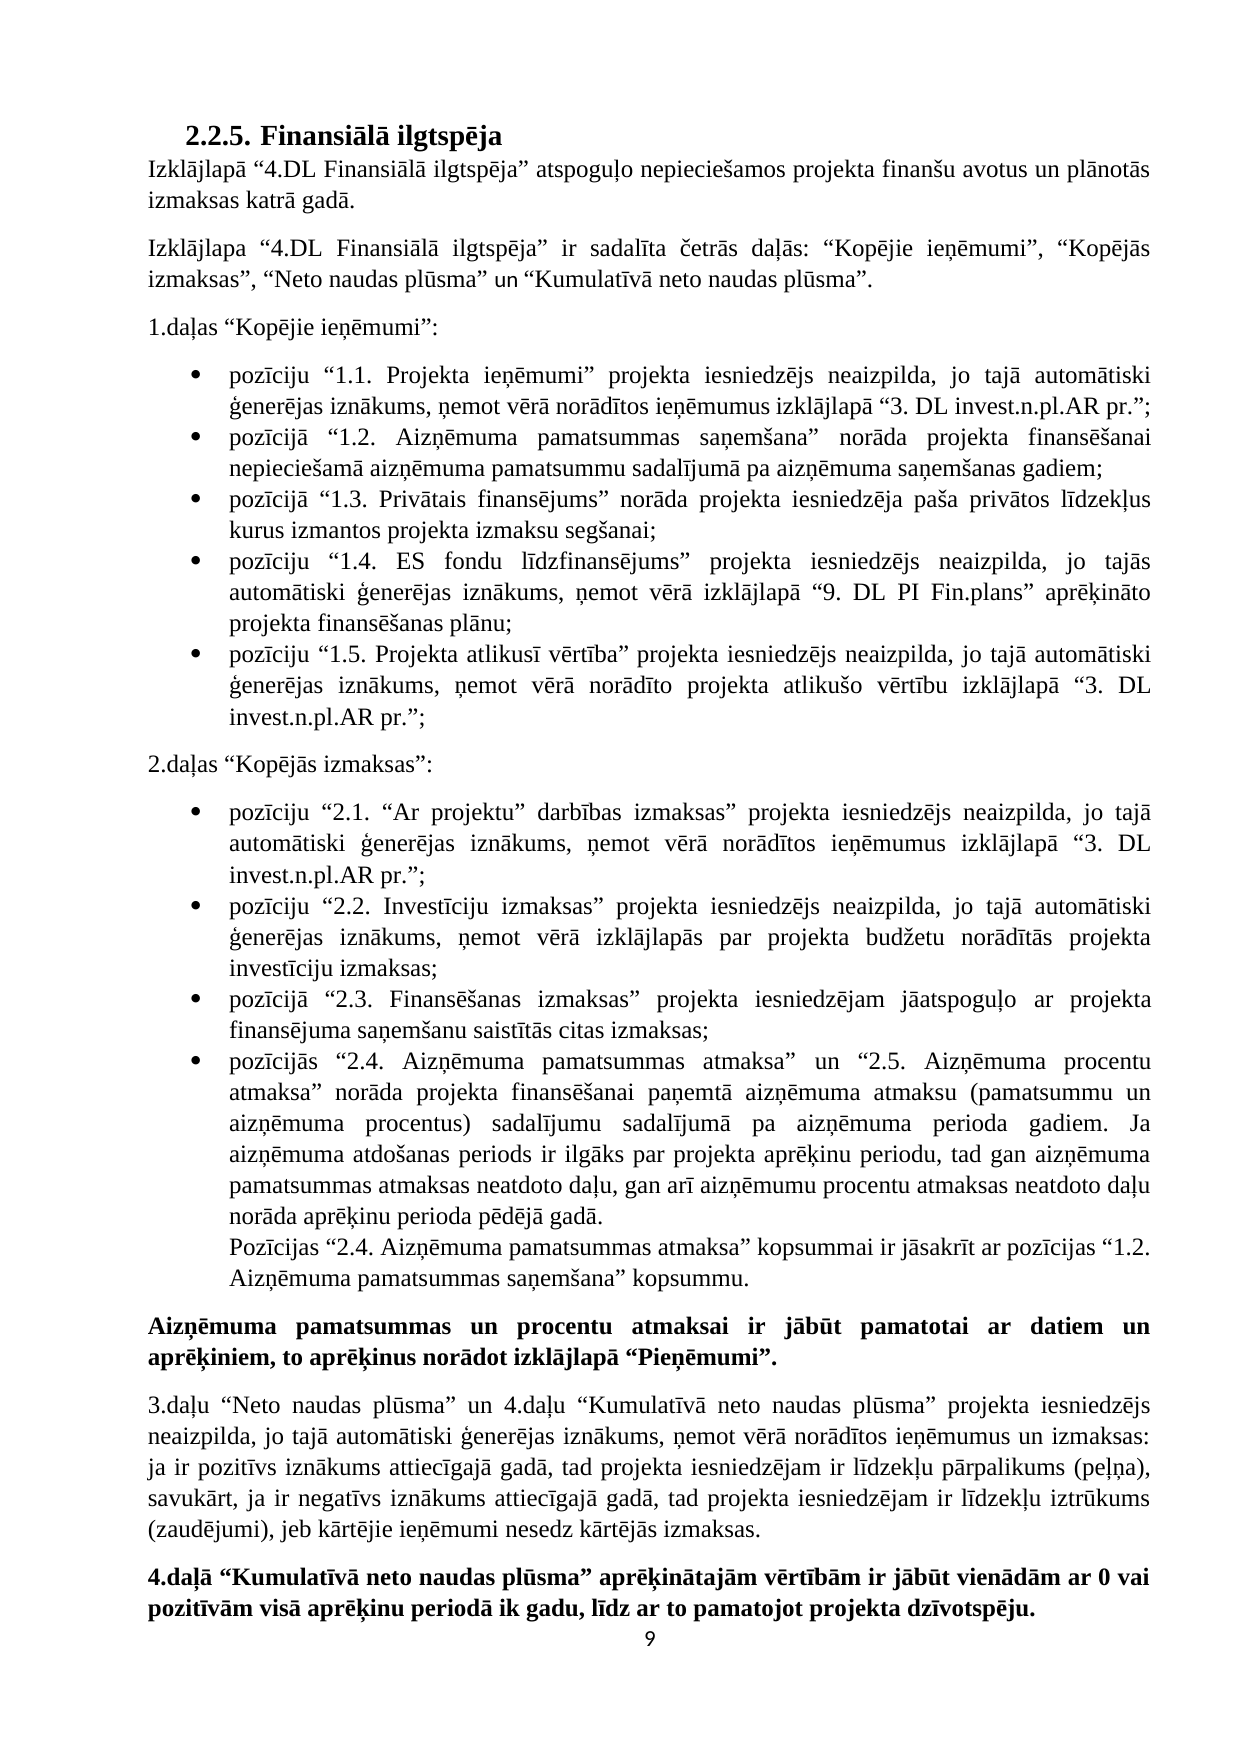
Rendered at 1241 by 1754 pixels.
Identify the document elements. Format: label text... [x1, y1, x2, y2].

list pozīciju “1.5. Projekta atlikusī vērtība” projekta iesniedzējs neaizpilda, jo tajā automātiski ģenerējas iznākums, ņemot vērā norādīto projekta atlikušo vērtību izklājlapā “3. DL invest.n.pl.AR pr.”; [191, 639, 1152, 731]
text 3.daļu “Neto naudas plūsma” un 4.daļu “Kumulatīvā neto naudas plūsma” projekta iesniedzējs neaizpilda, jo tajā automātiski ģenerējas iznākums, ņemot vērā norādītos ieņēmumus un izmaksas: ja ir pozitīvs iznākums attiecīgajā gadā, tad projekta iesniedzējam ir līdzekļu pārpalikums (peļņa), savukārt, ja ir negatīvs iznākums attiecīgajā gadā, tad projekta iesniedzējam ir līdzekļu iztrūkums (zaudējumi), jeb kārtējie ieņēmumi nesedz kārtējās izmaksas. [148, 1390, 1152, 1543]
list pozīcijās “2.4. Aizņēmuma pamatsummas atmaksa” un “2.5. Aizņēmuma procentu atmaksa” norāda projekta finansēšanai paņemtā aizņēmuma atmaksu (pamatsummu un aizņēmuma procentus) sadalījumu sadalījumā pa aizņēmuma perioda gadiem. Ja aizņēmuma atdošanas periods ir ilgāks par projekta aprēķinu periodu, tad gan aizņēmuma pamatsummas atmaksas neatdoto daļu, gan arī aizņēmumu procentu atmaksas neatdoto daļu norāda aprēķinu perioda pēdējā gadā. [191, 1046, 1152, 1230]
list pozīciju “1.1. Projekta ieņēmumi” projekta iesniedzējs neaizpilda, jo tajā automātiski ģenerējas iznākums, ņemot vērā norādītos ieņēmumus izklājlapā “3. DL invest.n.pl.AR pr.”; [191, 360, 1152, 420]
list Pozīcijas “2.4. Aizņēmuma pamatsummas atmaksa” kopsummai ir jāsakrīt ar pozīcijas “1.2. Aizņēmuma pamatsummas saņemšana” kopsummu. [229, 1232, 1152, 1292]
list pozīciju “2.1. “Ar projektu” darbības izmaksas” projekta iesniedzējs neaizpilda, jo tajā automātiski ģenerējas iznākums, ņemot vērā norādītos ieņēmumus izklājlapā “3. DL invest.n.pl.AR pr.”; [191, 797, 1152, 888]
list pozīcijā “2.3. Finansēšanas izmaksas” projekta iesniedzējam jāatspoguļo ar projekta finansējuma saņemšanu saistītās citas izmaksas; [191, 984, 1152, 1044]
text Izklājlapā “4.DL Finansiālā ilgtspēja” atspoguļo nepieciešamos projekta finanšu avotus un plānotās izmaksas katrā gadā. [148, 154, 1152, 214]
list pozīcijā “1.3. Privātais finansējums” norāda projekta iesniedzēja paša privātos līdzekļus kurus izmantos projekta izmaksu segšanai; [191, 484, 1152, 544]
subtitle Finansiālā ilgtspēja [185, 118, 1152, 152]
text Aizņēmuma pamatsummas un procentu atmaksai ir jābūt pamatotai ar datiem un aprēķiniem, to aprēķinus norādot izklājlapā “Pieņēmumi”. [148, 1311, 1152, 1371]
text Izklājlapa “4.DL Finansiālā ilgtspēja” ir sadalīta četrās daļās: “Kopējie ieņēmumi”, “Kopējās izmaksas”, “Neto naudas plūsma” un “Kumulatīvā neto naudas plūsma”. [148, 233, 1152, 293]
text 2.daļas “Kopējās izmaksas”: [148, 749, 1152, 778]
text 1.daļas “Kopējie ieņēmumi”: [148, 312, 1152, 341]
list pozīcijā “1.2. Aizņēmuma pamatsummas saņemšana” norāda projekta finansēšanai nepieciešamā aizņēmuma pamatsummu sadalījumā pa aizņēmuma saņemšanas gadiem; [191, 422, 1152, 482]
list pozīciju “1.4. ES fondu līdzfinansējums” projekta iesniedzējs neaizpilda, jo tajās automātiski ģenerējas iznākums, ņemot vērā izklājlapā “9. DL PI Fin.plans” aprēķināto projekta finansēšanas plānu; [191, 546, 1152, 637]
list pozīciju “2.2. Investīciju izmaksas” projekta iesniedzējs neaizpilda, jo tajā automātiski ģenerējas iznākums, ņemot vērā izklājlapās par projekta budžetu norādītās projekta investīciju izmaksas; [191, 891, 1152, 982]
text 4.daļā “Kumulatīvā neto naudas plūsma” aprēķinātajām vērtībām ir jābūt vienādām ar 0 vai pozitīvām visā aprēķinu periodā ik gadu, līdz ar to pamatojot projekta dzīvotspēju. [148, 1562, 1152, 1621]
